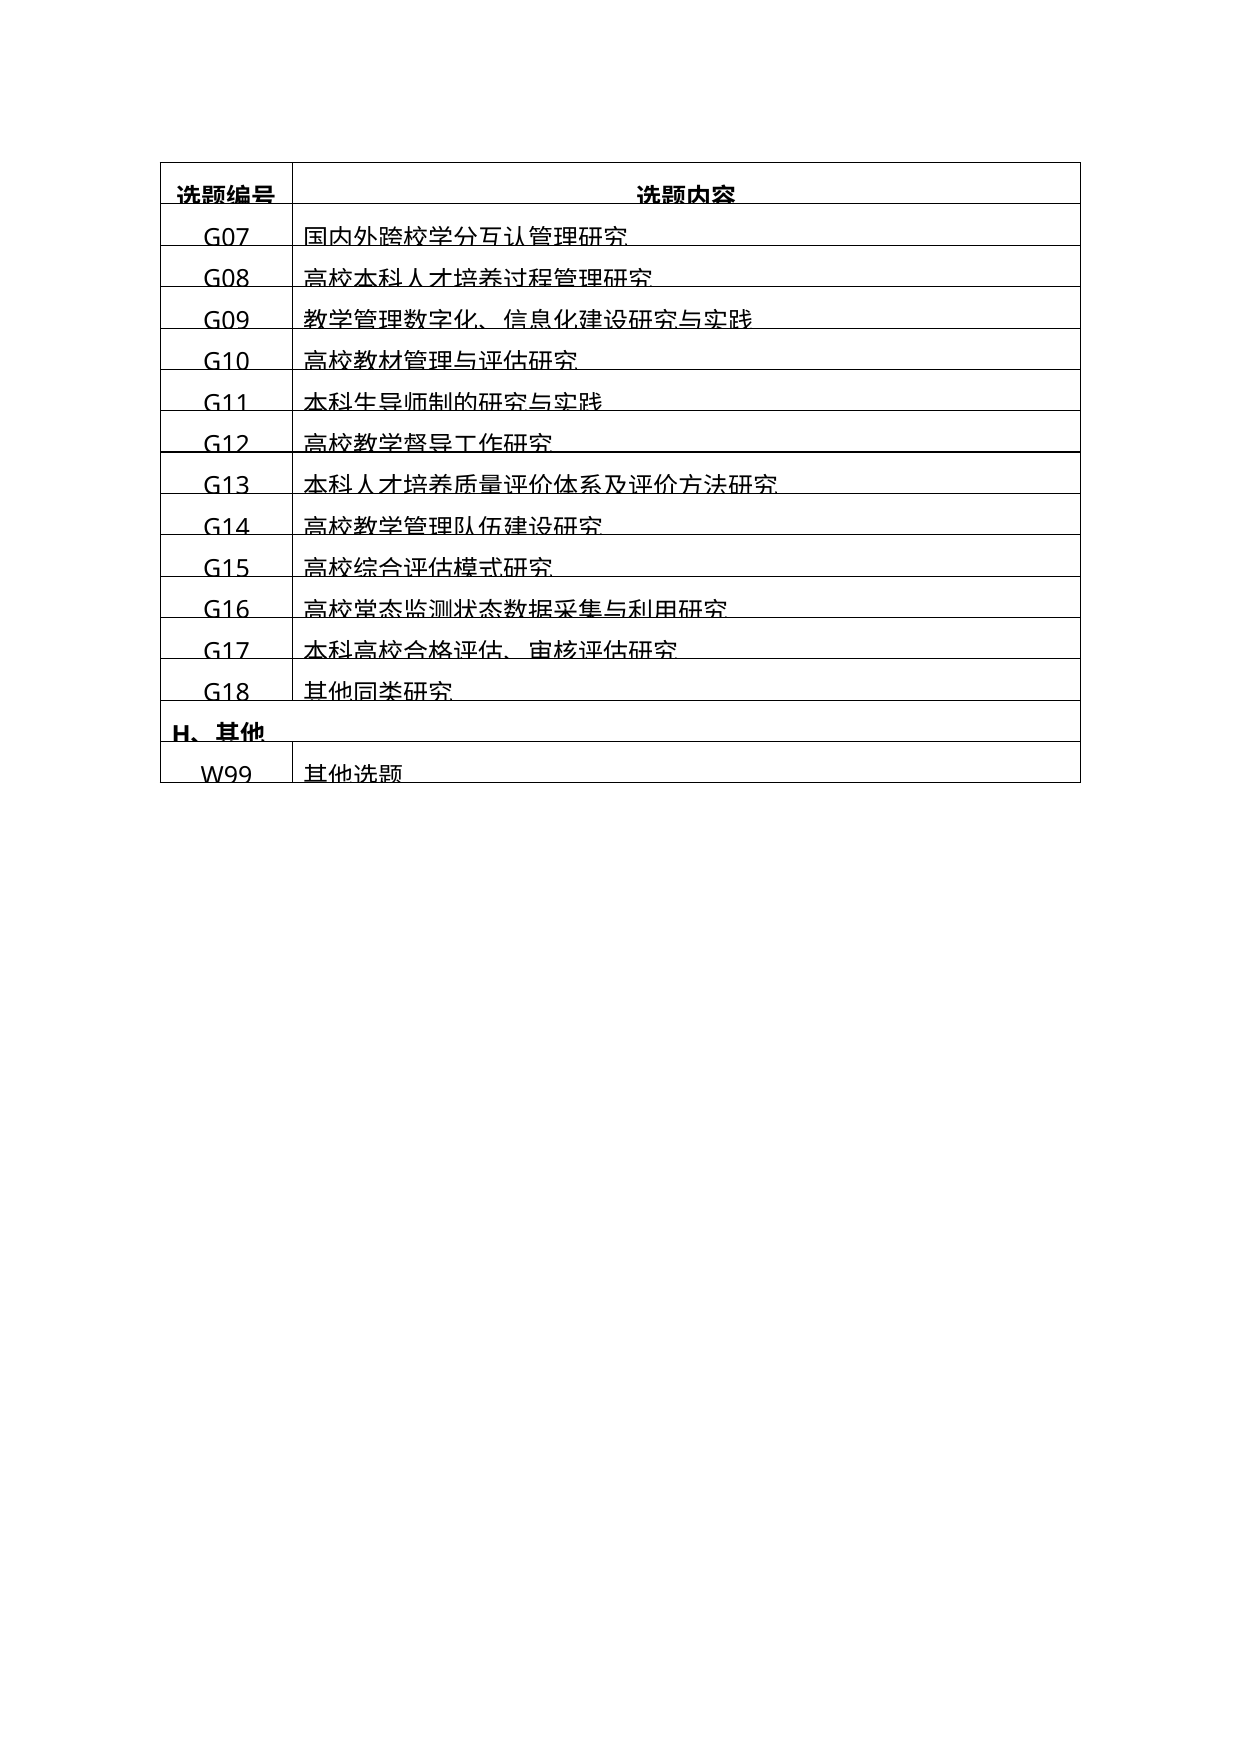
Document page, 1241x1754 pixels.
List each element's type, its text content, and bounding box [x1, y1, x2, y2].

table_cell G17 [161, 618, 292, 658]
table_cell 其他同类研究 [293, 659, 1080, 699]
table_cell W99 [161, 742, 292, 782]
table_cell G10 [161, 329, 292, 369]
table_cell G12 [161, 411, 292, 451]
table_cell G09 [161, 287, 292, 327]
table_cell G13 [161, 453, 292, 493]
table_cell 国内外跨校学分互认管理研究 [293, 204, 1080, 245]
table_cell 其他选题 [293, 742, 1080, 782]
table_cell G16 [161, 577, 292, 617]
table_cell G11 [161, 370, 292, 410]
table_header 选题编号 [161, 163, 292, 203]
table_cell 高校教材管理与评估研究 [293, 329, 1080, 369]
table_cell 高校综合评估模式研究 [293, 535, 1080, 576]
table_cell G18 [161, 659, 292, 699]
table_cell G15 [161, 535, 292, 576]
table_cell 教学管理数字化、信息化建设研究与实践 [293, 287, 1080, 327]
table_cell 本科生导师制的研究与实践 [293, 370, 1080, 410]
table_header 选题内容 [293, 163, 1080, 203]
table_cell 高校教学督导工作研究 [293, 411, 1080, 451]
table_cell 高校教学管理队伍建设研究 [293, 494, 1080, 534]
table_cell H、其他 [161, 701, 1080, 741]
table_cell 本科人才培养质量评价体系及评价方法研究 [293, 453, 1080, 493]
table_cell G14 [161, 494, 292, 534]
table_cell G08 [161, 246, 292, 286]
table_cell 本科高校合格评估、审核评估研究 [293, 618, 1080, 658]
table_cell 高校本科人才培养过程管理研究 [293, 246, 1080, 286]
table_cell 高校常态监测状态数据采集与利用研究 [293, 577, 1080, 617]
table_cell G07 [161, 204, 292, 245]
